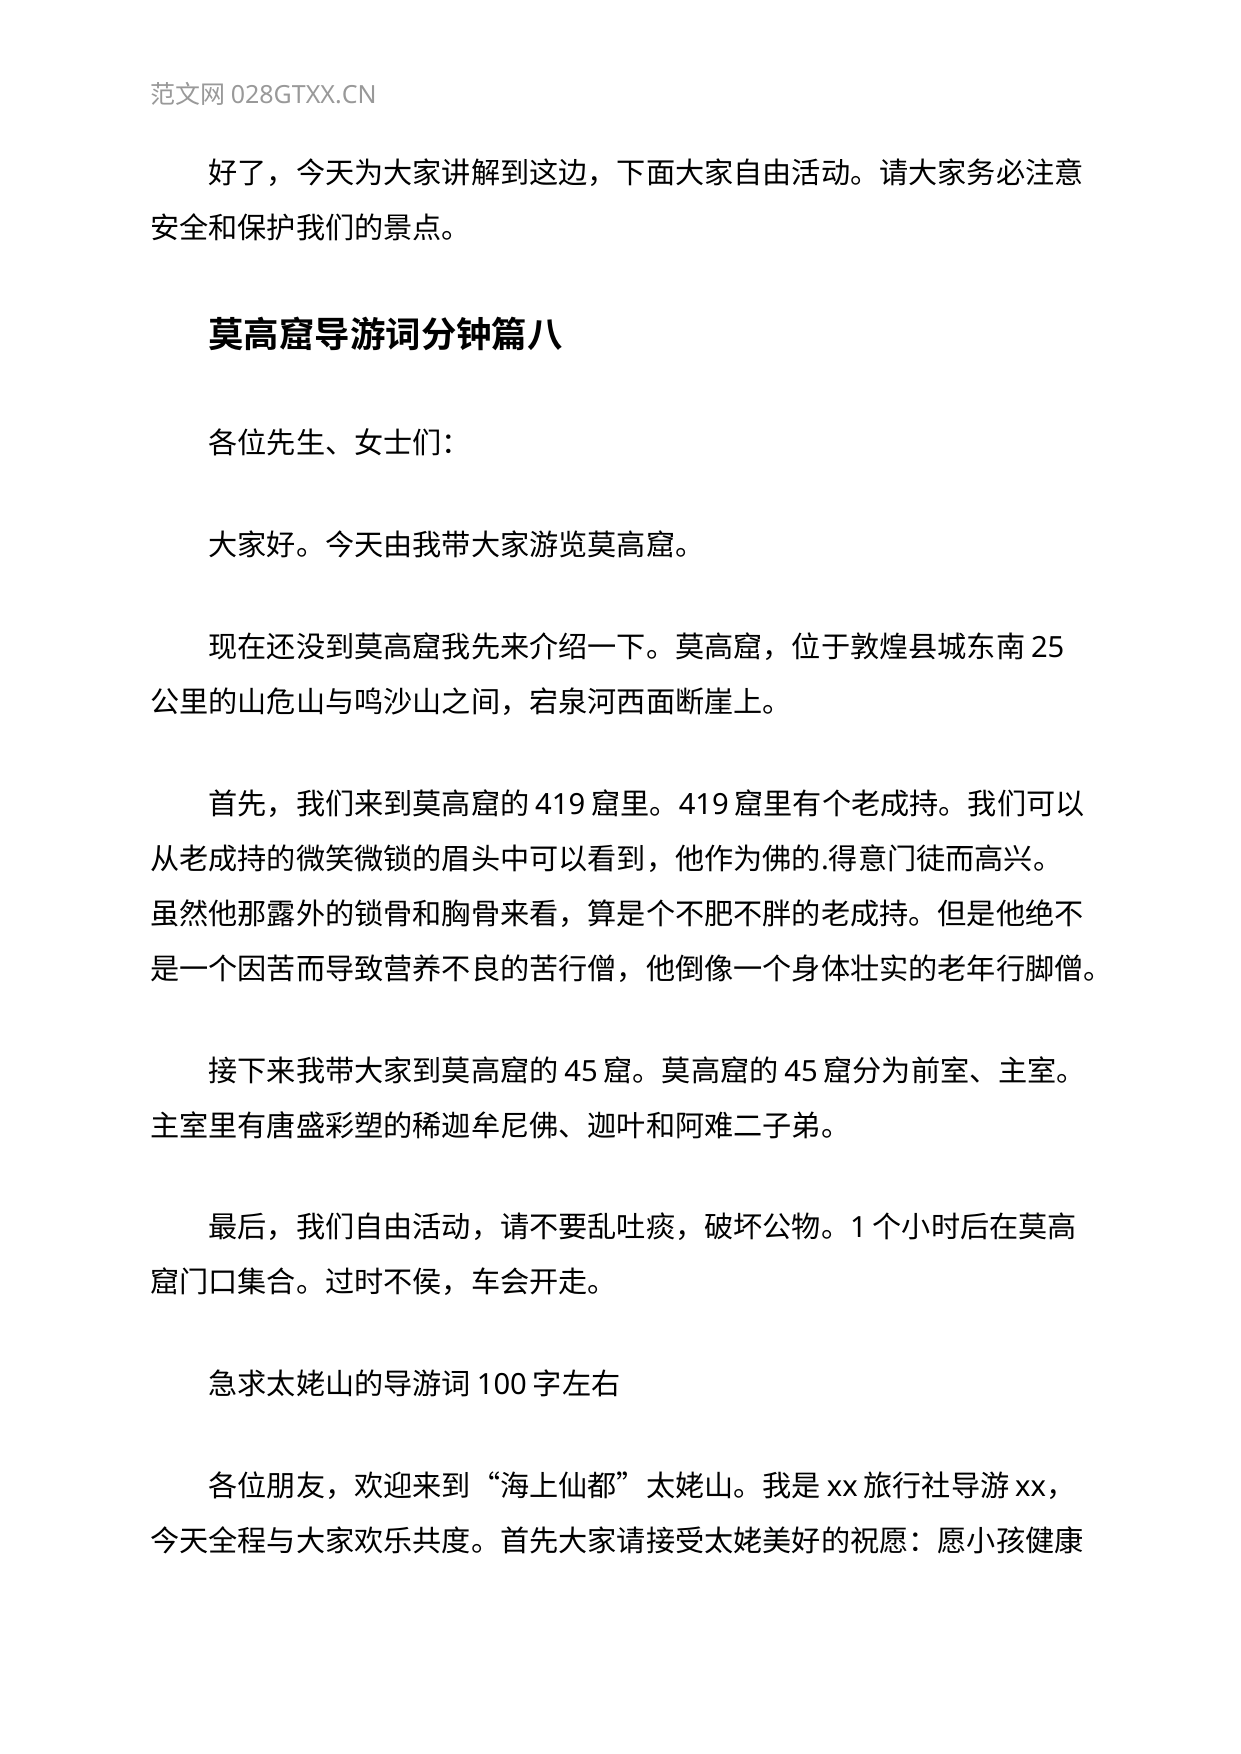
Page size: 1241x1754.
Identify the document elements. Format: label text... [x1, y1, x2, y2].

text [150, 1463, 1090, 1560]
text 首先，我们来到莫高窟的419窟里。419窟里有个老成持。我们可以从老成持的微笑微锁的眉头中可以看到，他作为佛的.得意门徒而高兴。虽然他那露外的锁骨和胸骨来看，算是个不肥不胖的老成持。但是他绝不是一个因苦而导致营养不良的苦行僧，他倒像一个身体壮实的老年行脚僧。 [150, 780, 1090, 988]
text 接下来我带大家到莫高窟的45窟。莫高窟的45窟分为前室、主室。主室里有唐盛彩塑的稀迦牟尼佛、迦叶和阿难二子弟。 [150, 1047, 1090, 1144]
text 最后，我们自由活动，请不要乱吐痰，破坏公物。1个小时后在莫高窟门口集合。过时不侯，车会开走。 [150, 1204, 1090, 1301]
text 莫高窟导游词分钟篇八 [150, 307, 1090, 358]
text 急求太姥山的导游词100字左右 [150, 1361, 1090, 1403]
text 各位先生、女士们： [150, 420, 1090, 462]
text 现在还没到莫高窟我先来介绍一下。莫高窟，位于敦煌县城东南25公里的山危山与鸣沙山之间，宕泉河西面断崖上。 [150, 624, 1090, 721]
text 大家好。今天由我带大家游览莫高窟。 [150, 522, 1090, 564]
text 好了，今天为大家讲解到这边，下面大家自由活动。请大家务必注意安全和保护我们的景点。 [150, 150, 1090, 247]
